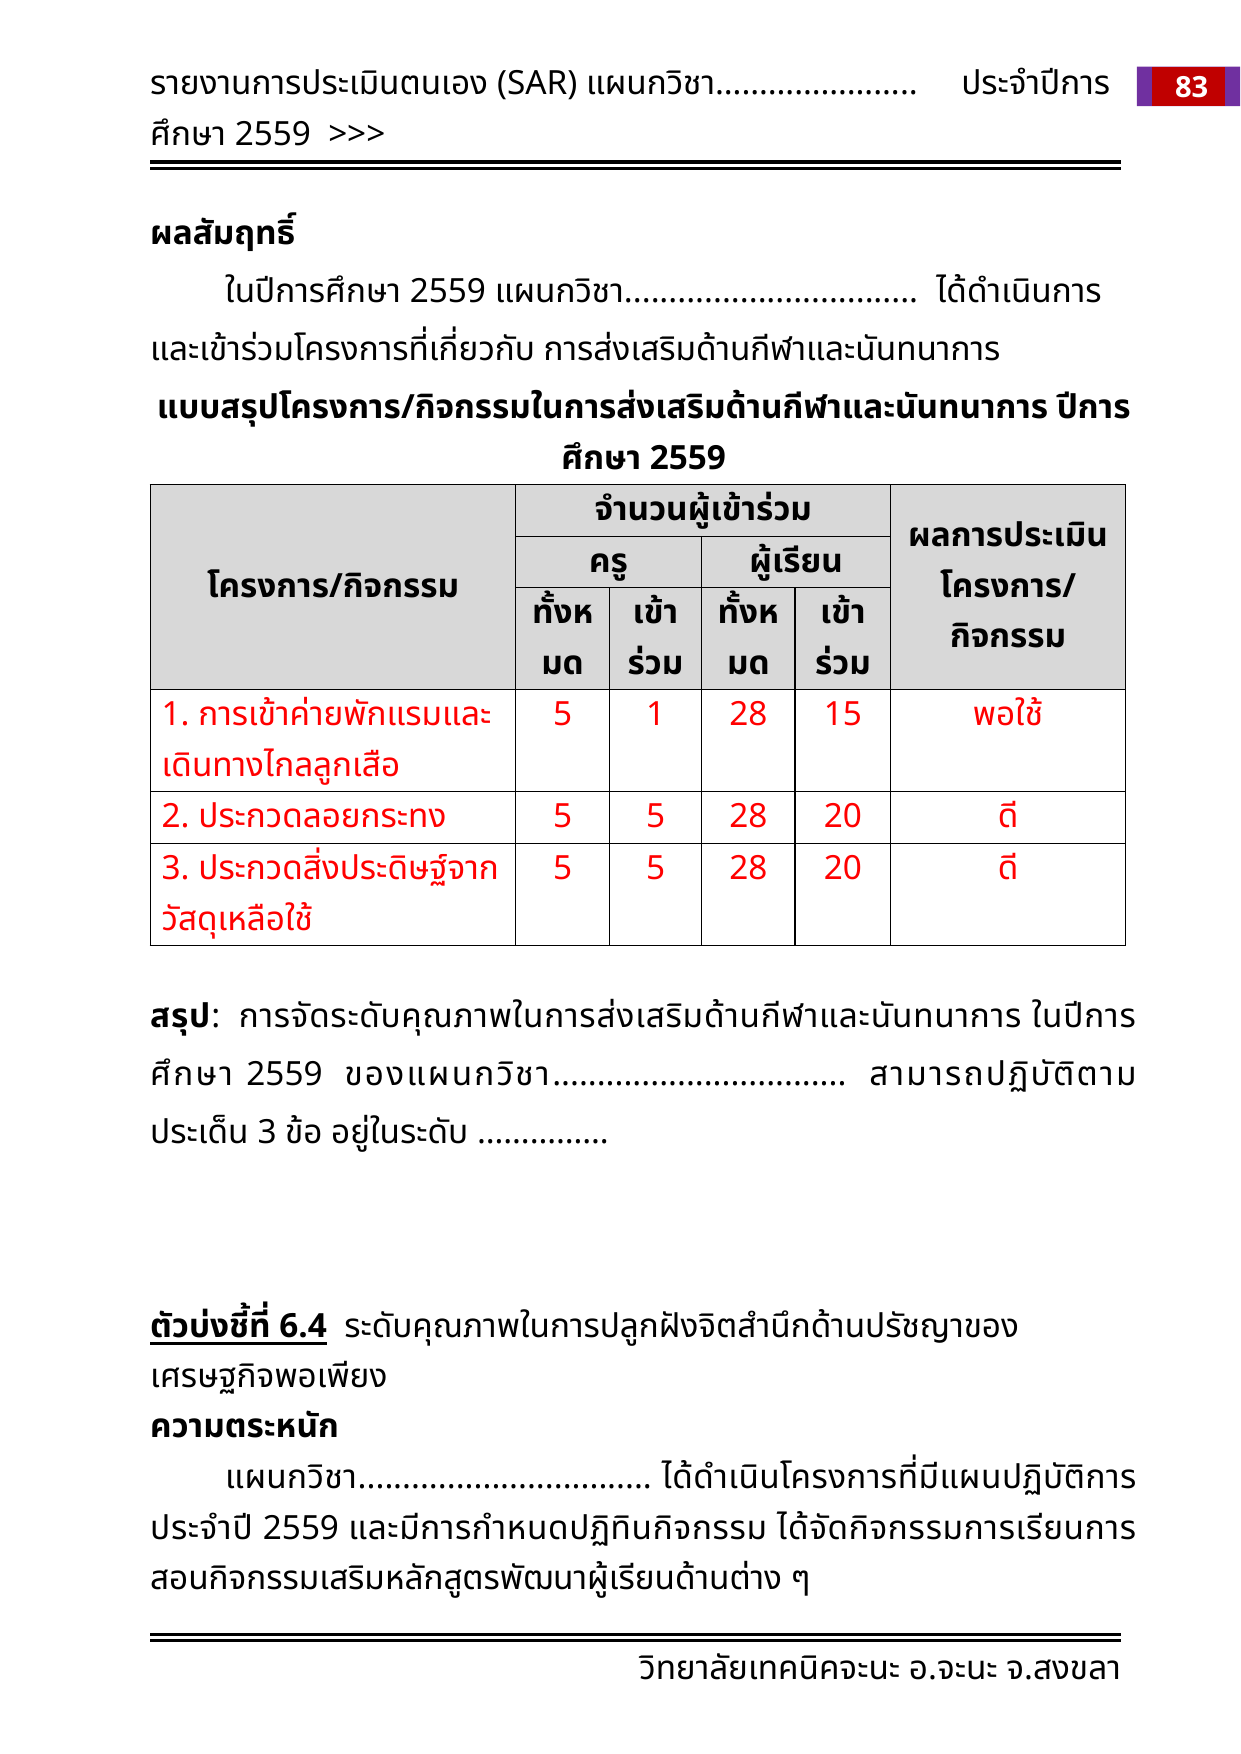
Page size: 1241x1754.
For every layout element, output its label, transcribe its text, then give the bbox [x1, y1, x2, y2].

table_cell 5 [610, 792, 701, 843]
text ตัวบ่งชี้ที่ 6.4 ระดับคุณภาพในการปลูกฝังจิตสำนึกด้านปรัชญาของเศรษฐกิจพอเพียง [150, 1301, 1137, 1402]
table_cell เข้าร่วม [610, 588, 701, 689]
text ผลสัมฤทธิ์ [150, 209, 1137, 259]
table_cell 20 [796, 792, 890, 843]
table_cell 2. ประกวดลอยกระทง [151, 792, 515, 843]
table_cell 15 [796, 690, 890, 791]
text ความตระหนัก [150, 1402, 1137, 1453]
table_header โครงการ/กิจกรรม [151, 485, 515, 689]
text ในปีการศึกษา 2559 แผนกวิชา................................. ได้ดำเนินการและเข้าร่วมโครงการที่เกี่ยวกับ การส่งเสริมด้านกีฬาและนันทนาการ [150, 267, 1137, 376]
table_cell 5 [610, 844, 701, 945]
table_cell 28 [702, 844, 794, 945]
table_cell 28 [702, 792, 794, 843]
table_cell 28 [702, 690, 794, 791]
table_cell 20 [796, 844, 890, 945]
table_cell 1 [610, 690, 701, 791]
table_cell ดี [891, 844, 1125, 945]
table_cell ครู [516, 537, 701, 587]
table_cell 5 [516, 690, 609, 791]
table_header จำนวนผู้เข้าร่วม [516, 485, 890, 536]
table_header ผลการประเมิน โครงการ/กิจกรรม [891, 485, 1125, 689]
table_cell เข้าร่วม [796, 588, 890, 689]
text แผนกวิชา................................. ได้ดำเนินโครงการที่มีแผนปฏิบัติการประจำปี 2559 และมีการกำหนดปฏิทินกิจกรรม ได้จัดกิจกรรมการเรียนการสอนกิจกรรมเสริมหลักสูตรพัฒนาผู้เรียนด้านต่าง ๆ [150, 1453, 1137, 1604]
table_cell ผู้เรียน [702, 537, 890, 587]
table_cell 5 [516, 844, 609, 945]
table_cell ทั้งหมด [516, 588, 609, 689]
table_cell ทั้งหมด [702, 588, 794, 689]
table_cell พอใช้ [891, 690, 1125, 791]
text สรุป: การจัดระดับคุณภาพในการส่งเสริมด้านกีฬาและนันทนาการ ในปีการศึกษา 2559 ของแผนกวิชา................................. สามารถปฏิบัติตามประเด็น 3 ข้อ อยู่ในระดับ …………… [150, 991, 1137, 1158]
table_cell 5 [516, 792, 609, 843]
table_cell ดี [891, 792, 1125, 843]
table_cell 3. ประกวดสิ่งประดิษฐ์จากวัสดุเหลือใช้ [151, 844, 515, 945]
table_cell 1. การเข้าค่ายพักแรมและเดินทางไกลลูกเสือ [151, 690, 515, 791]
text แบบสรุปโครงการ/กิจกรรมในการส่งเสริมด้านกีฬาและนันทนาการ ปีการศึกษา 2559 [150, 383, 1137, 484]
